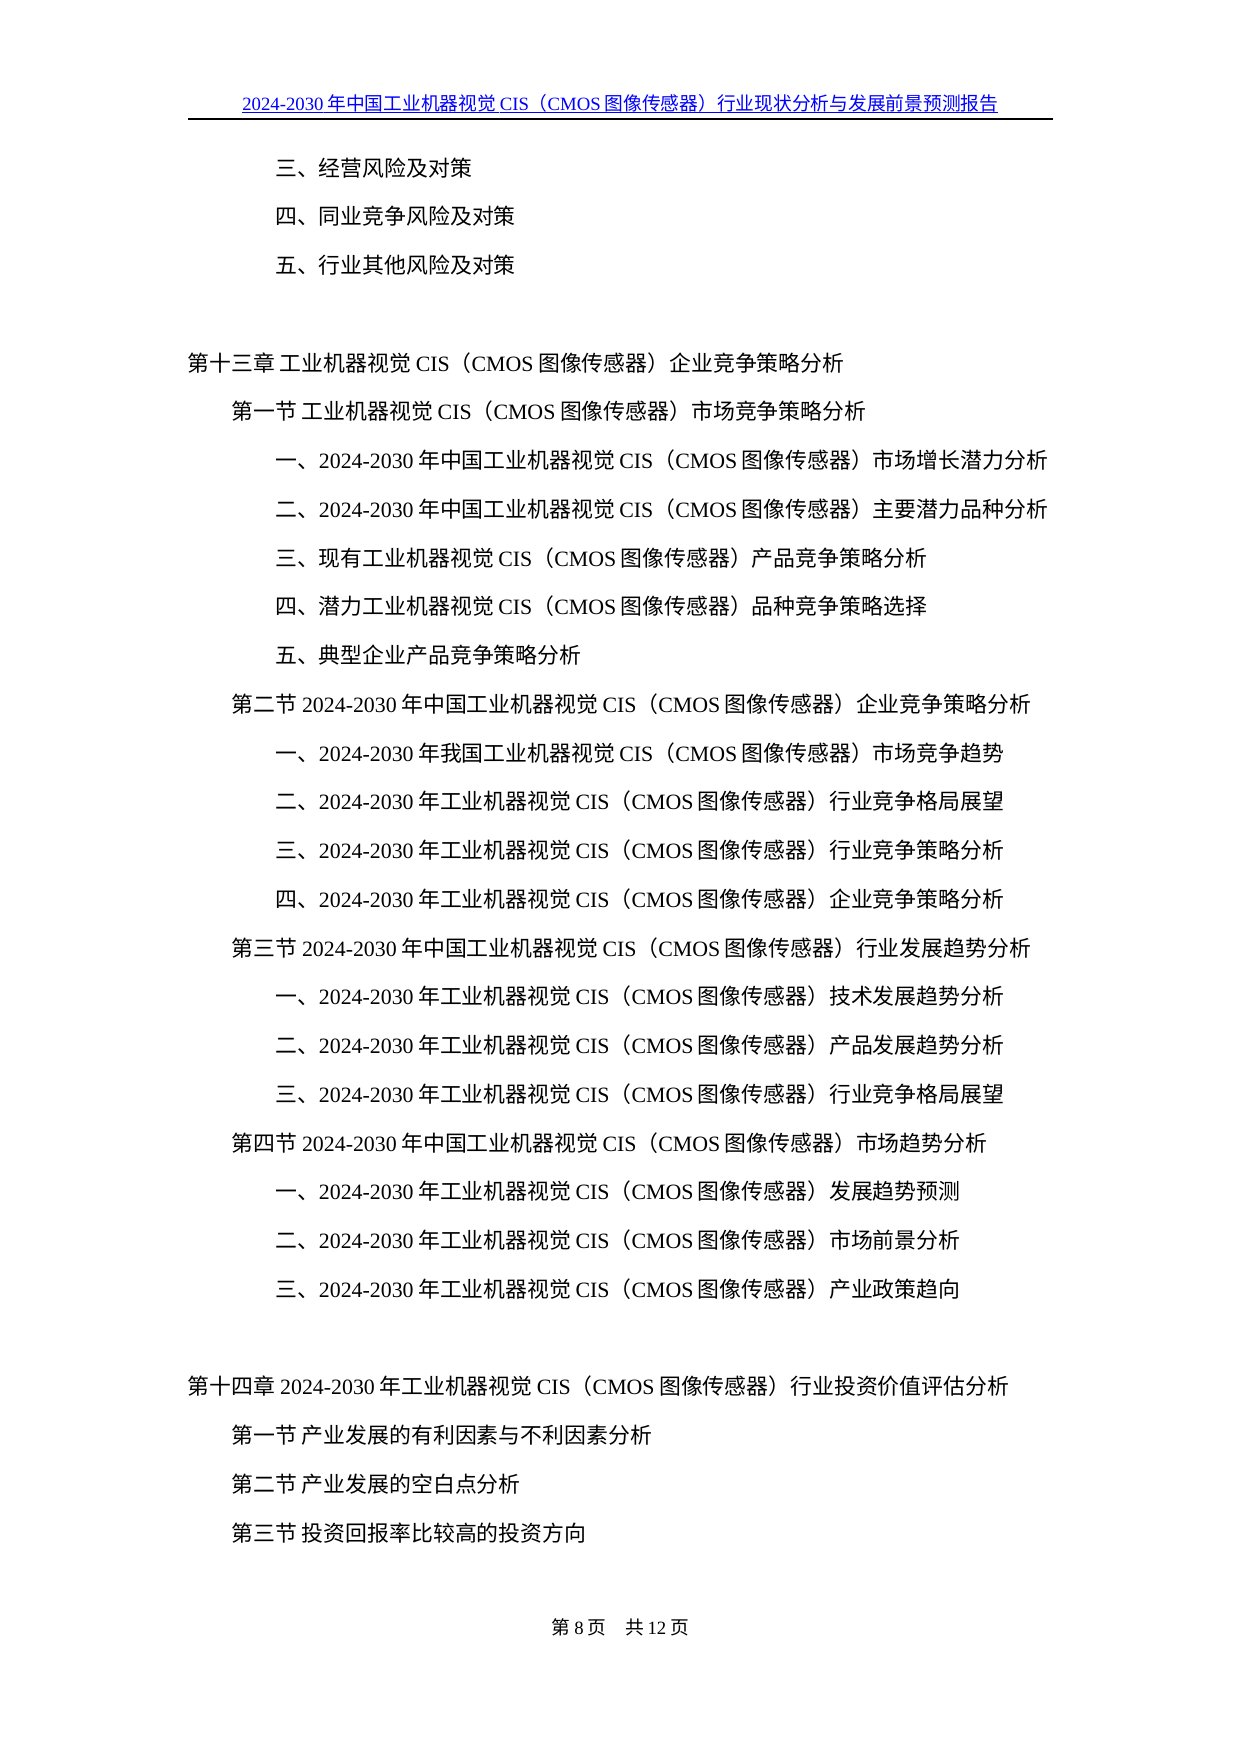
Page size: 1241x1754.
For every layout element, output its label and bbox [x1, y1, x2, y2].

text [187, 150, 1053, 1548]
